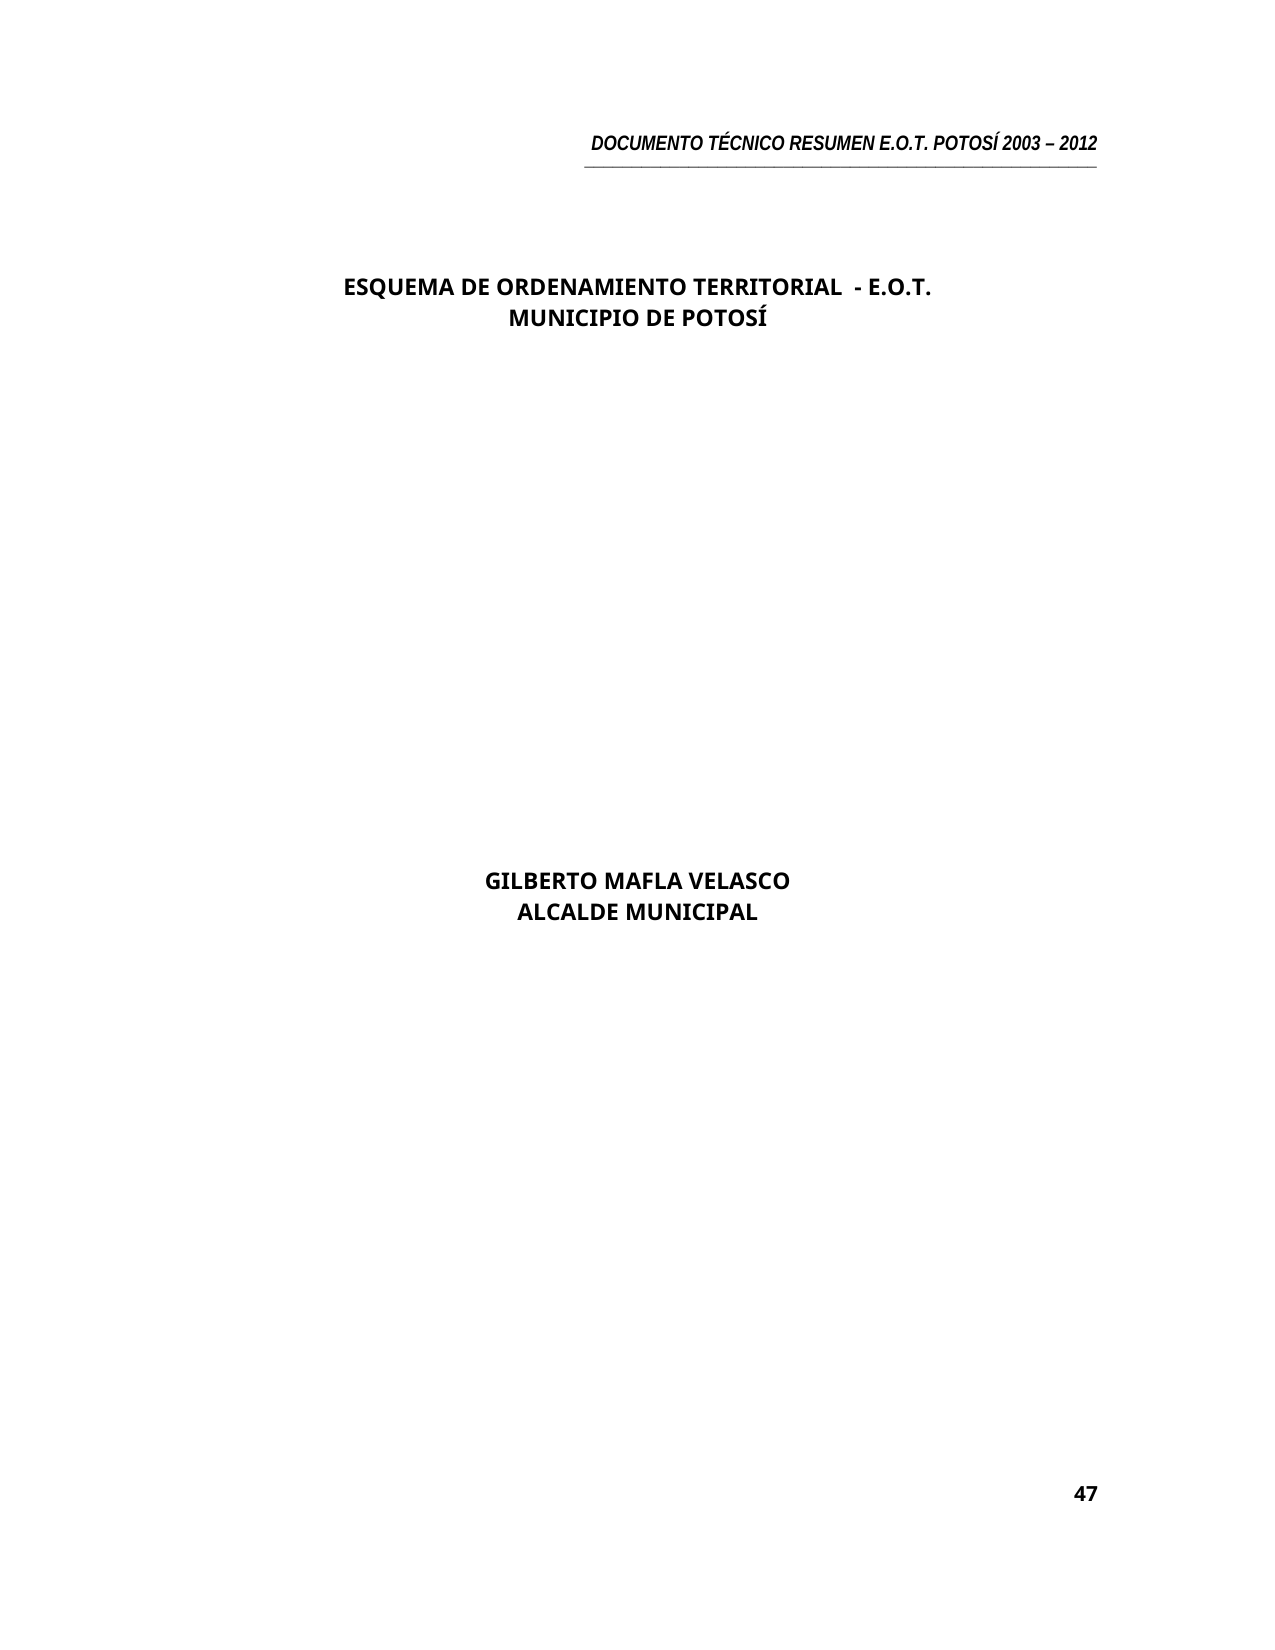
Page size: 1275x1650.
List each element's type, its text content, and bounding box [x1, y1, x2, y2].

title MUNICIPIO DE POTOSÍ [177, 302, 1098, 333]
title ESQUEMA DE ORDENAMIENTO TERRITORIAL - E.O.T. [177, 271, 1098, 302]
title ALCALDE MUNICIPAL [177, 896, 1098, 927]
title GILBERTO MAFLA VELASCO [177, 865, 1098, 896]
